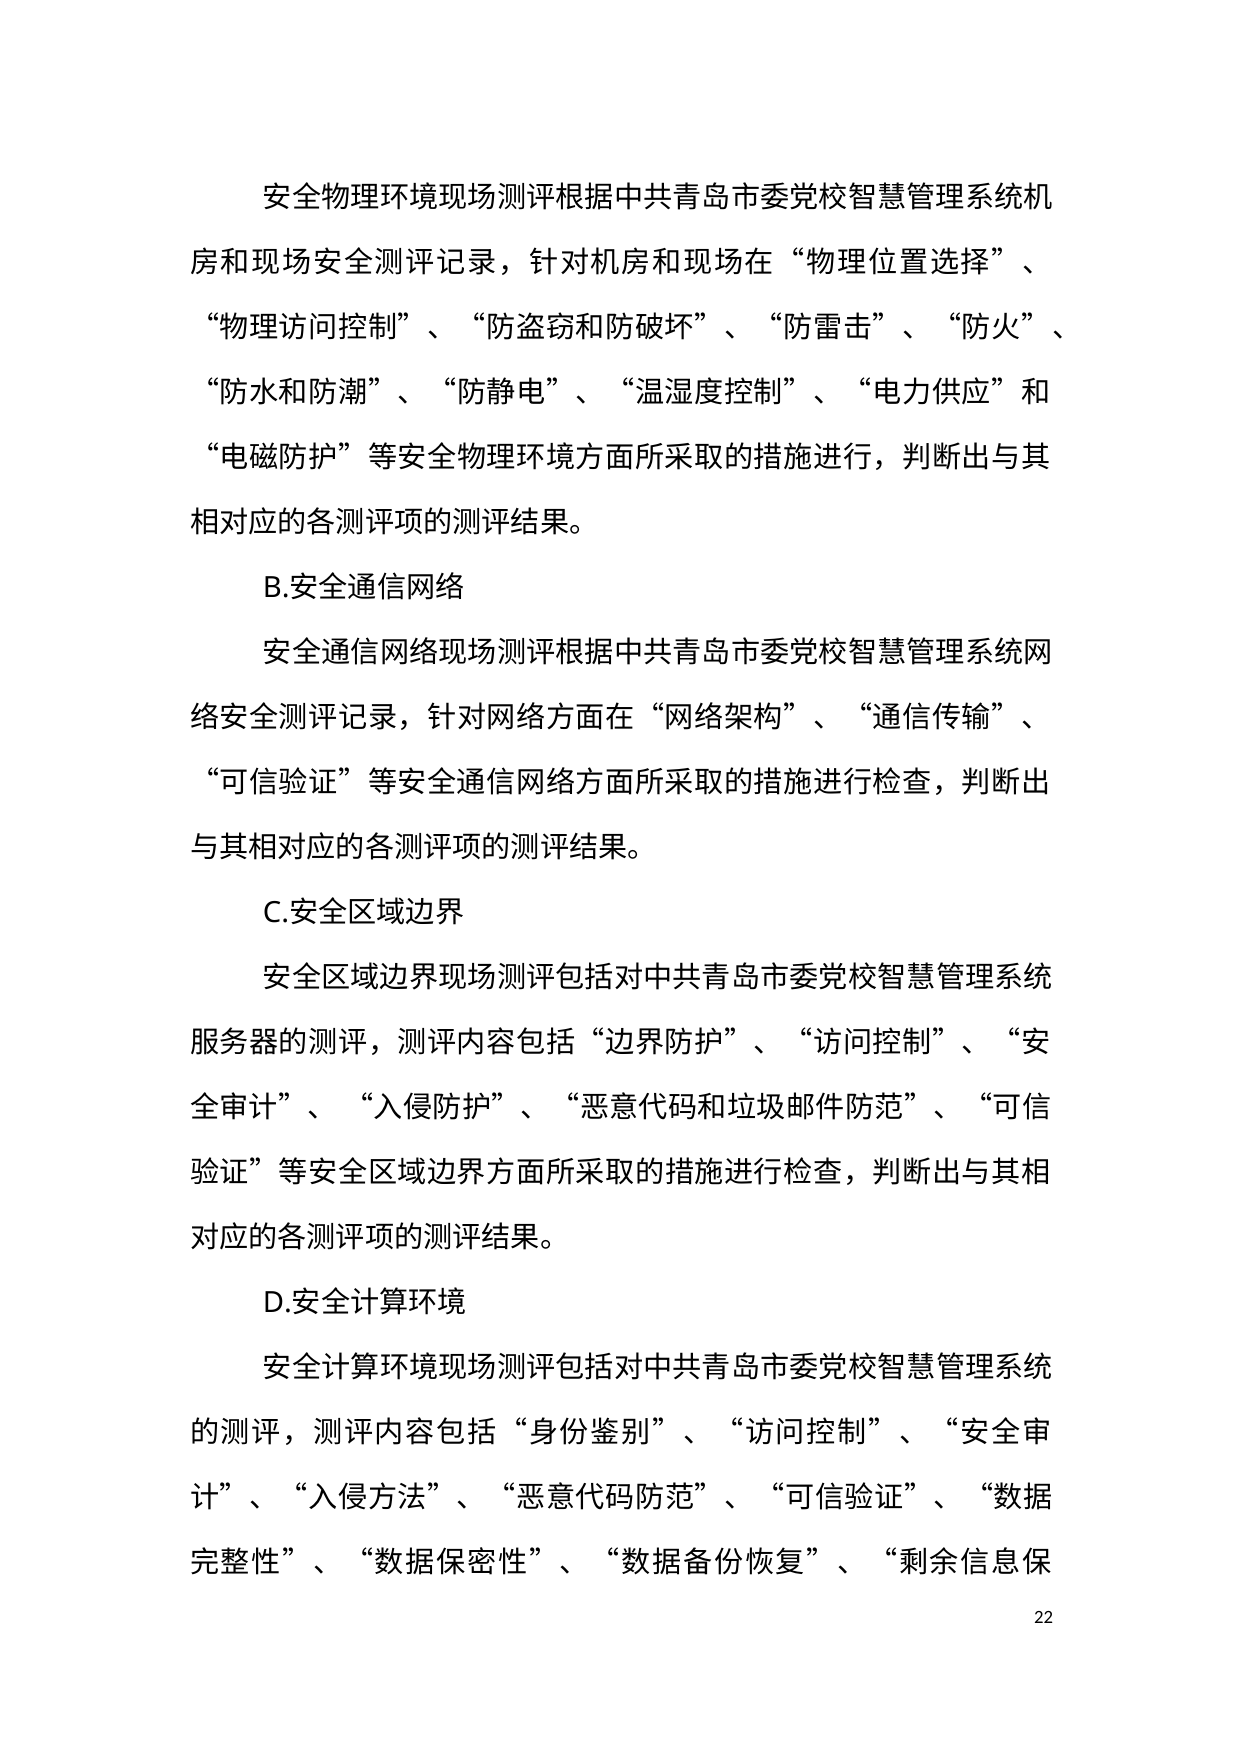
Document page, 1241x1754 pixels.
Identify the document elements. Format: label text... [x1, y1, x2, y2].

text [190, 1332, 1053, 1592]
text 安全物理环境现场测评根据中共青岛市委党校智慧管理系统机房和现场安全测评记录，针对机房和现场在“物理位置选择”、“物理访问控制”、“防盗窃和防破坏”、“防雷击”、“防火”、“防水和防潮”、“防静电”、“温湿度控制”、“电力供应”和“电磁防护”等安全物理环境方面所采取的措施进行，判断出与其相对应的各测评项的测评结果。 [190, 162, 1053, 552]
text 安全通信网络现场测评根据中共青岛市委党校智慧管理系统网络安全测评记录，针对网络方面在“网络架构”、“通信传输”、“可信验证”等安全通信网络方面所采取的措施进行检查，判断出与其相对应的各测评项的测评结果。 [190, 617, 1053, 877]
text B.安全通信网络 [190, 552, 1053, 617]
text 安全区域边界现场测评包括对中共青岛市委党校智慧管理系统服务器的测评，测评内容包括“边界防护”、“访问控制”、“安全审计”、 “入侵防护”、“恶意代码和垃圾邮件防范”、“可信验证”等安全区域边界方面所采取的措施进行检查，判断出与其相对应的各测评项的测评结果。 [190, 942, 1053, 1267]
text C.安全区域边界 [190, 877, 1053, 942]
text D.安全计算环境 [190, 1267, 1053, 1332]
